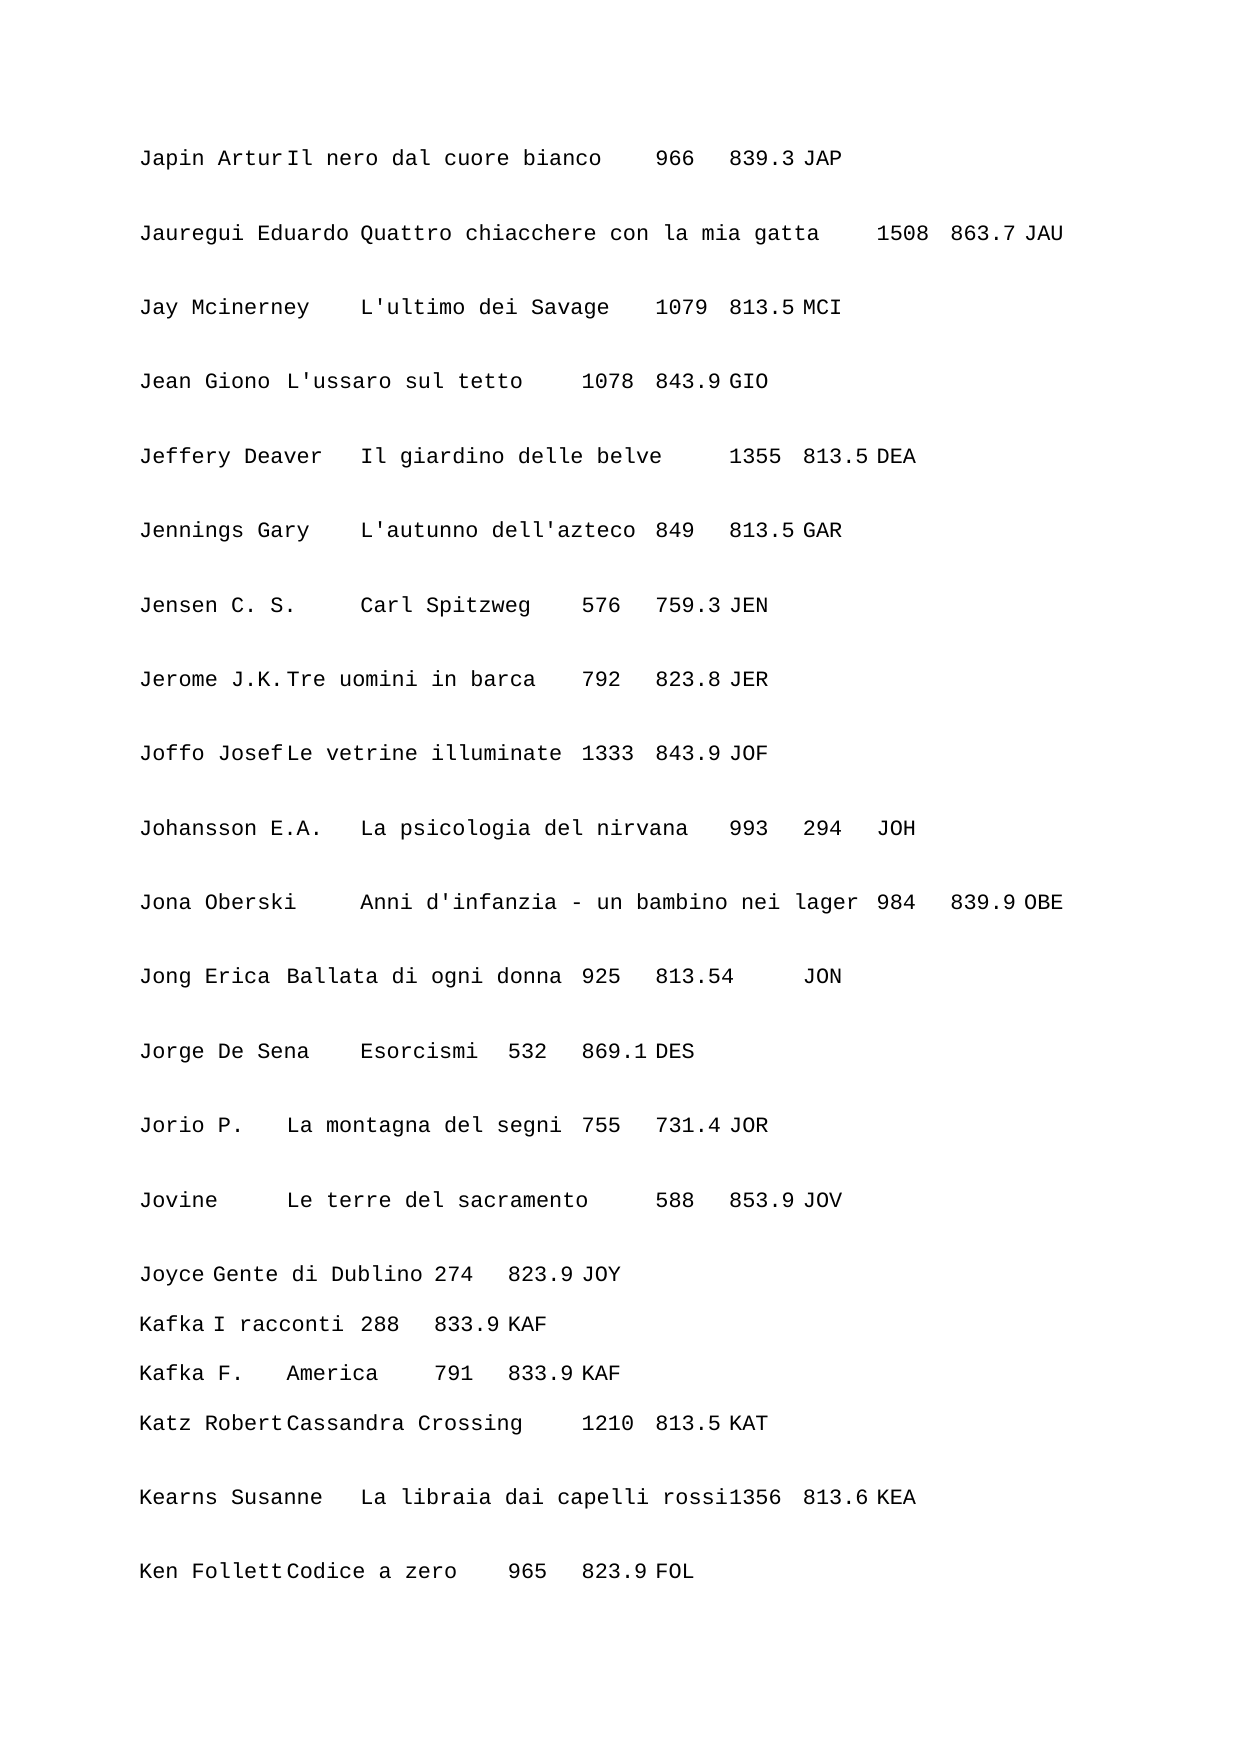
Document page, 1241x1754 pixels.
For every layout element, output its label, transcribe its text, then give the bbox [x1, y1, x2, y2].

text Jauregui Eduardo Quattro chiacchere con la mia gatta 1508 863.7 JAU [139, 222, 1101, 296]
text Joyce Gente di Dublino 274 823.9 JOY [139, 1263, 1101, 1313]
text Jorge De Sena Esorcismi 532 869.1 DES [139, 1040, 1101, 1114]
text Joffo Josef Le vetrine illuminate 1333 843.9 JOF [139, 743, 1101, 817]
text Jay Mcinerney L'ultimo dei Savage 1079 813.5 MCI [139, 296, 1101, 371]
text Japin Artur Il nero dal cuore bianco 966 839.3 JAP [139, 148, 1101, 222]
text Jorio P. La montagna del segni 755 731.4 JOR [139, 1114, 1101, 1189]
text Katz Robert Cassandra Crossing 1210 813.5 KAT [139, 1412, 1101, 1486]
text Jeffery Deaver Il giardino delle belve 1355 813.5 DEA [139, 445, 1101, 519]
text Kafka F. America 791 833.9 KAF [139, 1362, 1101, 1412]
text Jong Erica Ballata di ogni donna 925 813.54 JON [139, 966, 1101, 1040]
text Ken Follett Codice a zero 965 823.9 FOL [139, 1561, 1101, 1635]
text Jennings Gary L'autunno dell'azteco 849 813.5 GAR [139, 519, 1101, 594]
text Jerome J.K. Tre uomini in barca 792 823.8 JER [139, 668, 1101, 743]
text Jean Giono L'ussaro sul tetto 1078 843.9 GIO [139, 371, 1101, 445]
text Kearns Susanne La libraia dai capelli rossi 1356 813.6 KEA [139, 1486, 1101, 1561]
text Jensen C. S. Carl Spitzweg 576 759.3 JEN [139, 594, 1101, 668]
text Johansson E.A. La psicologia del nirvana 993 294 JOH [139, 817, 1101, 891]
text Jona Oberski Anni d'infanzia - un bambino nei lager 984 839.9 OBE [139, 891, 1101, 966]
text Jovine Le terre del sacramento 588 853.9 JOV [139, 1189, 1101, 1263]
text Kafka I racconti 288 833.9 KAF [139, 1313, 1101, 1362]
